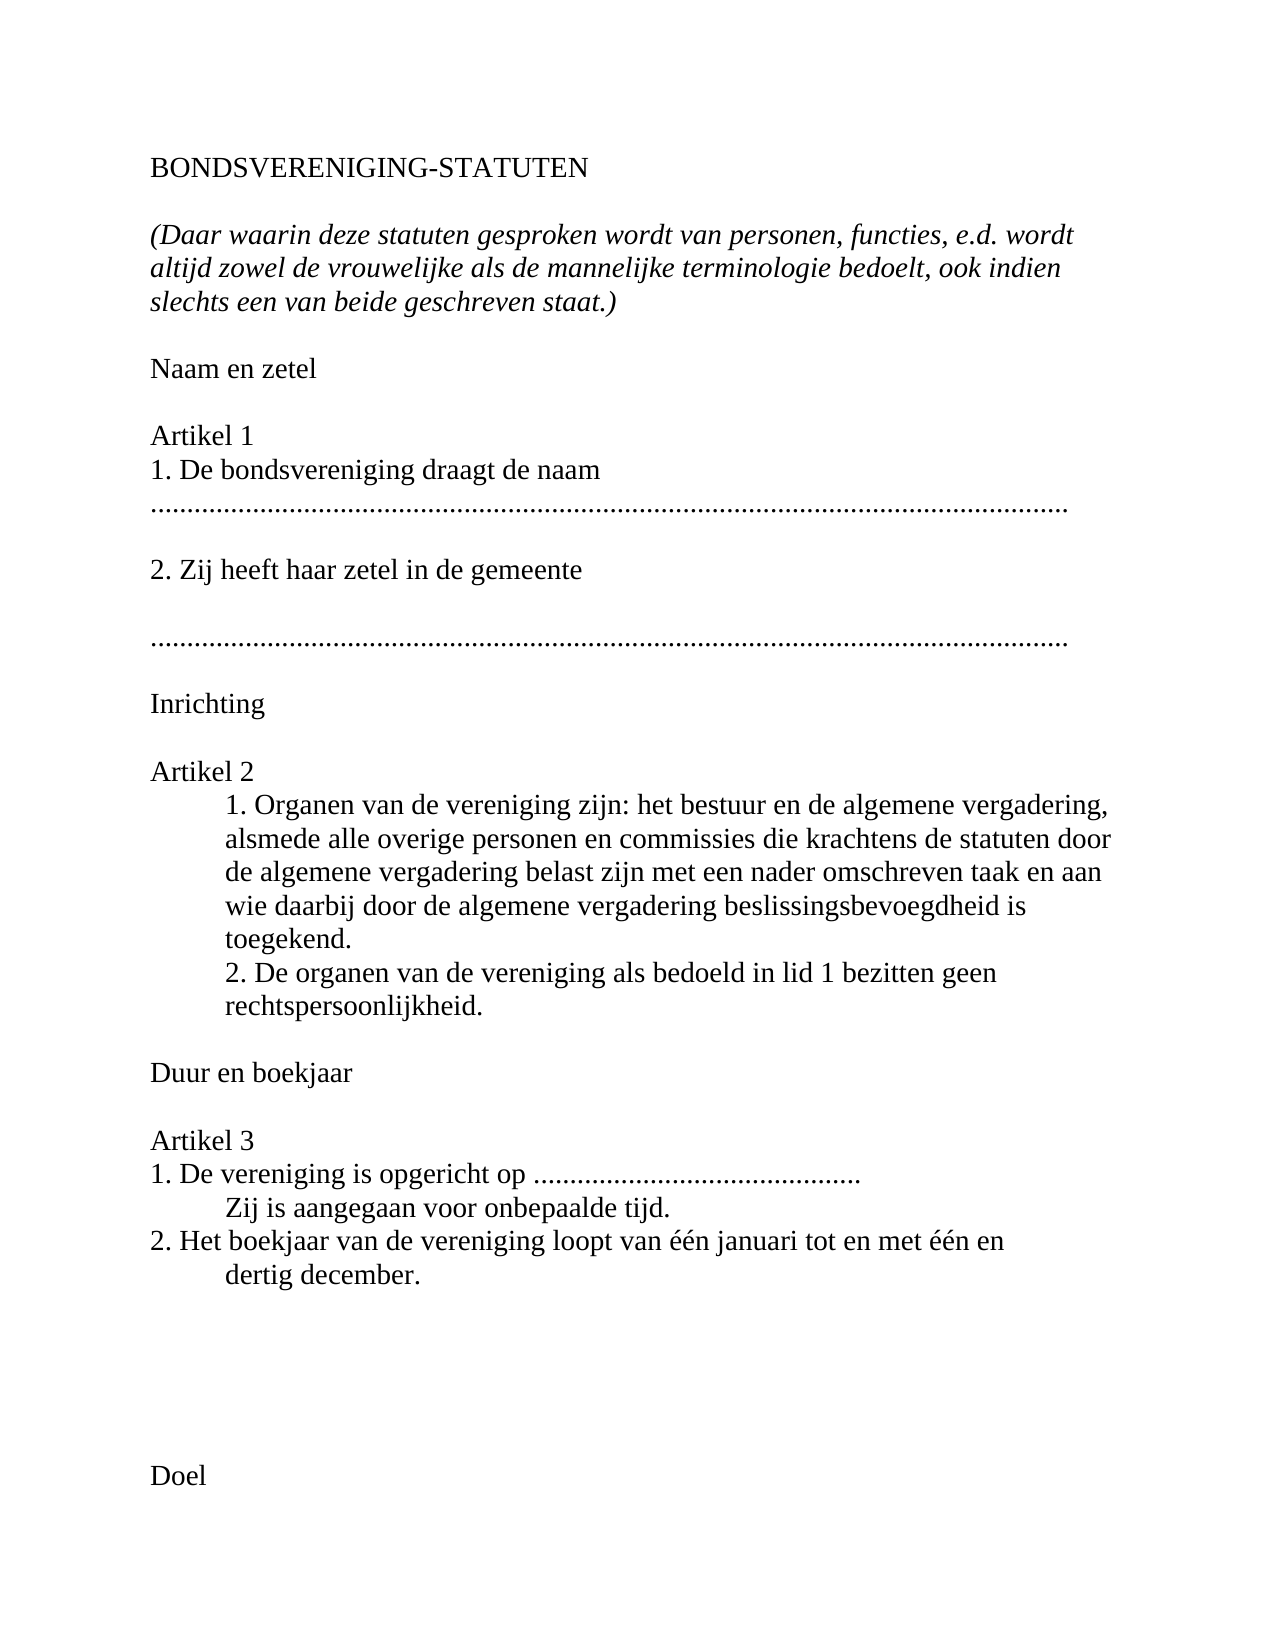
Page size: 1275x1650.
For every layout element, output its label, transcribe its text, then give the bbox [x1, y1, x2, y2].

text (Daar waarin deze statuten gesproken wordt van personen, functies, e.d. wordt altijd zowel de vrouwelijke als de mannelijke terminologie bedoelt, ook indien slechts een van beide geschreven staat.) [150, 217, 1125, 318]
text Artikel 3 [150, 1123, 1125, 1156]
text 2. De organen van de vereniging als bedoeld in lid 1 bezitten geen rechtspersoonlijkheid. [225, 955, 1125, 1022]
text Naam en zetel [150, 351, 1125, 385]
text Inrichting [150, 687, 1125, 720]
text Zij is aangegaan voor onbe­paalde tijd. [150, 1190, 1125, 1223]
text 1. De vereniging is opgericht op ............................................. [150, 1156, 1125, 1190]
text Doel [150, 1458, 1125, 1492]
text 2. Zij heeft haar zetel in de gemeente [150, 552, 1125, 586]
text BONDSVERENIGING-STATUTEN [150, 150, 1125, 183]
text 1. De bondsvereniging draagt de naam [150, 452, 1125, 485]
text 1. Organen van de vereniging zijn: het bestuur en de algemene vergadering, alsmede alle overige personen en commissies die krachtens de statuten door de algemene vergadering belast zijn met een nader omschreven taak en aan wie daarbij door de algemene vergade­ring beslissingsbevoegdheid is toegekend. [225, 787, 1125, 955]
text Artikel 2 [150, 754, 1125, 787]
text .............................................................................................................................. [150, 619, 1125, 653]
text Duur en boekjaar [150, 1056, 1125, 1089]
text Artikel 1 [150, 418, 1125, 452]
text dertig december. [150, 1257, 1125, 1290]
text .............................................................................................................................. [150, 485, 1125, 519]
text 2. Het boekjaar van de vereniging loopt van één januari tot en met één en [150, 1223, 1125, 1257]
